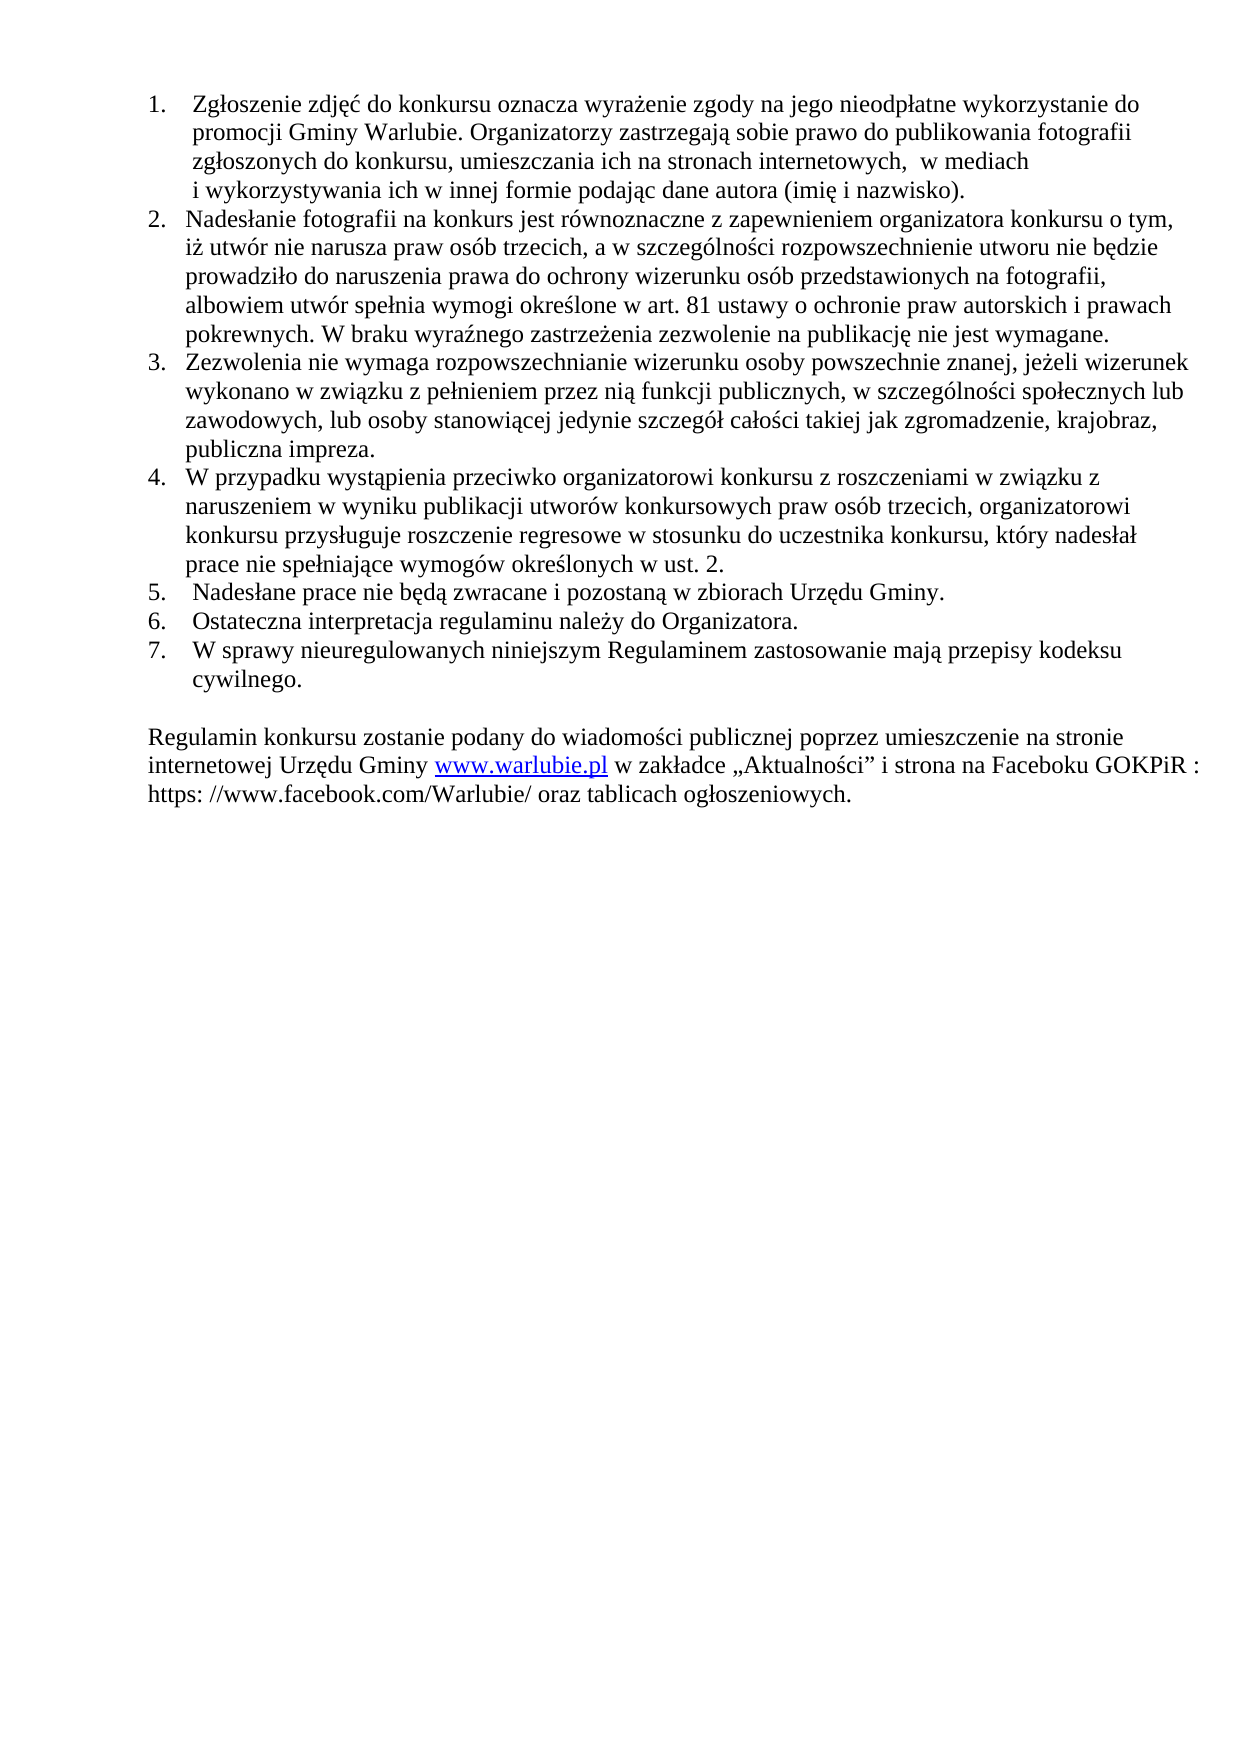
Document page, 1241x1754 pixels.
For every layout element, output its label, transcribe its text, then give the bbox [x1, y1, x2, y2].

list Ostateczna interpretacja regulaminu należy do Organizatora. [148, 606, 1196, 635]
list Zgłoszenie zdjęć do konkursu oznacza wyrażenie zgody na jego nieodpłatne wykorzystanie do promocji Gminy Warlubie. Organizatorzy zastrzegają sobie prawo do publikowania fotografii zgłoszonych do konkursu, umieszczania ich na stronach internetowych, w mediach i wykorzystywania ich w innej formie podając dane autora (imię i nazwisko). [148, 89, 1226, 204]
list W sprawy nieuregulowanych niniejszym Regulaminem zastosowanie mają przepisy kodeksu cywilnego. [148, 635, 1196, 692]
list Nadesłane prace nie będą zwracane i pozostaną w zbiorach Urzędu Gminy. [148, 577, 1196, 606]
list Nadesłanie fotografii na konkurs jest równoznaczne z zapewnieniem organizatora konkursu o tym, iż utwór nie narusza praw osób trzecich, a w szczególności rozpowszechnienie utworu nie będzie prowadziło do naruszenia prawa do ochrony wizerunku osób przedstawionych na fotografii, albowiem utwór spełnia wymogi określone w art. 81 ustawy o ochronie praw autorskich i prawach pokrewnych. W braku wyraźnego zastrzeżenia zezwolenie na publikację nie jest wymagane. [148, 204, 1196, 347]
list Zezwolenia nie wymaga rozpowszechnianie wizerunku osoby powszechnie znanej, jeżeli wizerunek wykonano w związku z pełnieniem przez nią funkcji publicznych, w szczególności społecznych lub zawodowych, lub osoby stanowiącej jedynie szczegół całości takiej jak zgromadzenie, krajobraz, publiczna impreza. [148, 347, 1196, 462]
text Regulamin konkursu zostanie podany do wiadomości publicznej poprzez umieszczenie na stronie internetowej Urzędu Gminy www.warlubie.pl w zakładce „Aktualności” i strona na Faceboku GOKPiR : https: //www.facebook.com/Warlubie/ oraz tablicach ogłoszeniowych. [148, 722, 1240, 808]
list W przypadku wystąpienia przeciwko organizatorowi konkursu z roszczeniami w związku z naruszeniem w wyniku publikacji utworów konkursowych praw osób trzecich, organizatorowi konkursu przysługuje roszczenie regresowe w stosunku do uczestnika konkursu, który nadesłał prace nie spełniające wymogów określonych w ust. 2. [148, 462, 1196, 577]
